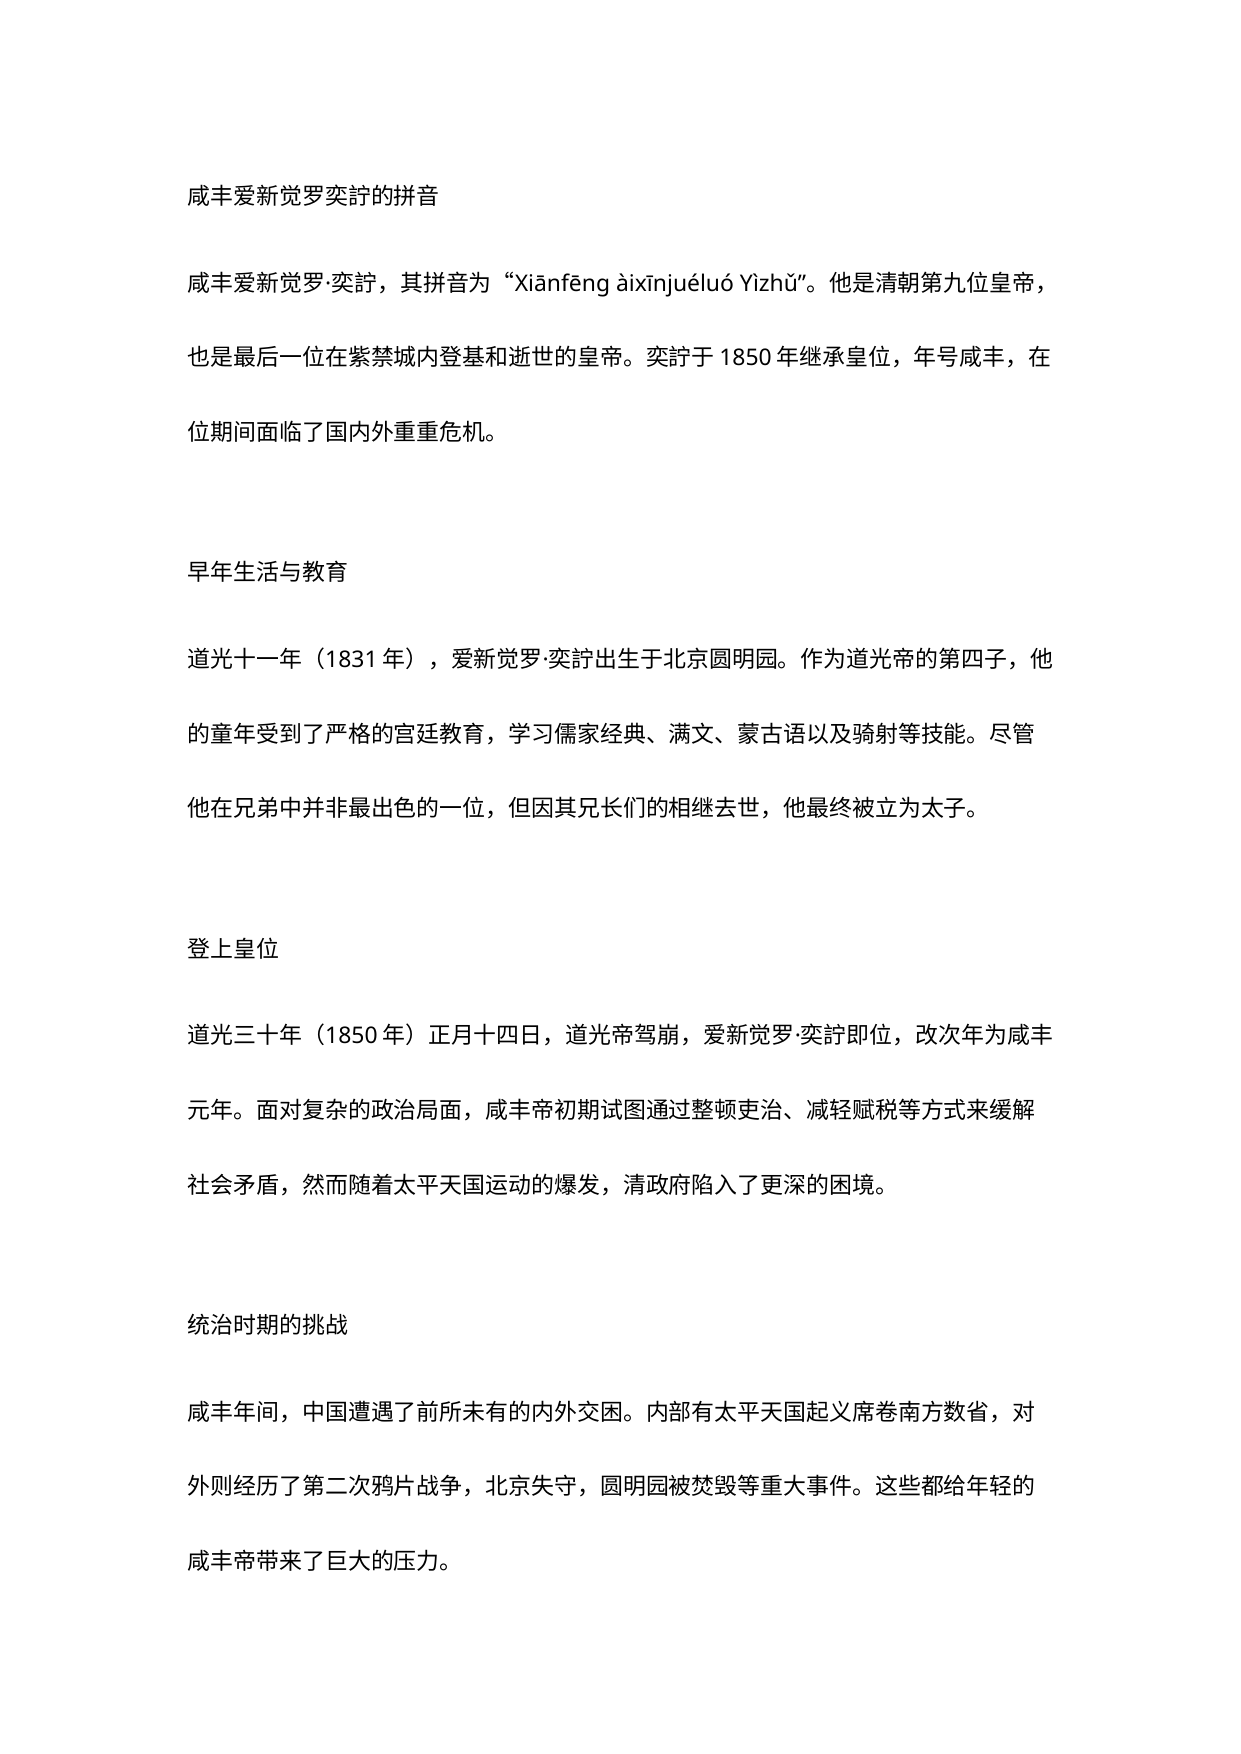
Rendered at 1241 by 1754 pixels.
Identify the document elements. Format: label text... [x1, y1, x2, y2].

text 道光三十年（1850年）正月十四日，道光帝驾崩，爱新觉罗·奕詝即位，改次年为咸丰元年。面对复杂的政治局面，咸丰帝初期试图通过整顿吏治、减轻赋税等方式来缓解社会矛盾，然而随着太平天国运动的爆发，清政府陷入了更深的困境。 [187, 1001, 1053, 1216]
text 咸丰爱新觉罗·奕詝，其拼音为“Xiānfēng àixīnjuéluó Yìzhǔ”。他是清朝第九位皇帝，也是最后一位在紫禁城内登基和逝世的皇帝。奕詝于1850年继承皇位，年号咸丰，在位期间面临了国内外重重危机。 [187, 248, 1053, 463]
text 咸丰年间，中国遭遇了前所未有的内外交困。内部有太平天国起义席卷南方数省，对外则经历了第二次鸦片战争，北京失守，圆明园被焚毁等重大事件。这些都给年轻的咸丰帝带来了巨大的压力。 [187, 1378, 1053, 1592]
text 咸丰爱新觉罗奕詝的拼音 [187, 162, 1053, 227]
text 早年生活与教育 [187, 538, 1053, 603]
text 道光十一年（1831年），爱新觉罗·奕詝出生于北京圆明园。作为道光帝的第四子，他的童年受到了严格的宫廷教育，学习儒家经典、满文、蒙古语以及骑射等技能。尽管他在兄弟中并非最出色的一位，但因其兄长们的相继去世，他最终被立为太子。 [187, 625, 1053, 839]
text 统治时期的挑战 [187, 1291, 1053, 1356]
text 登上皇位 [187, 915, 1053, 980]
